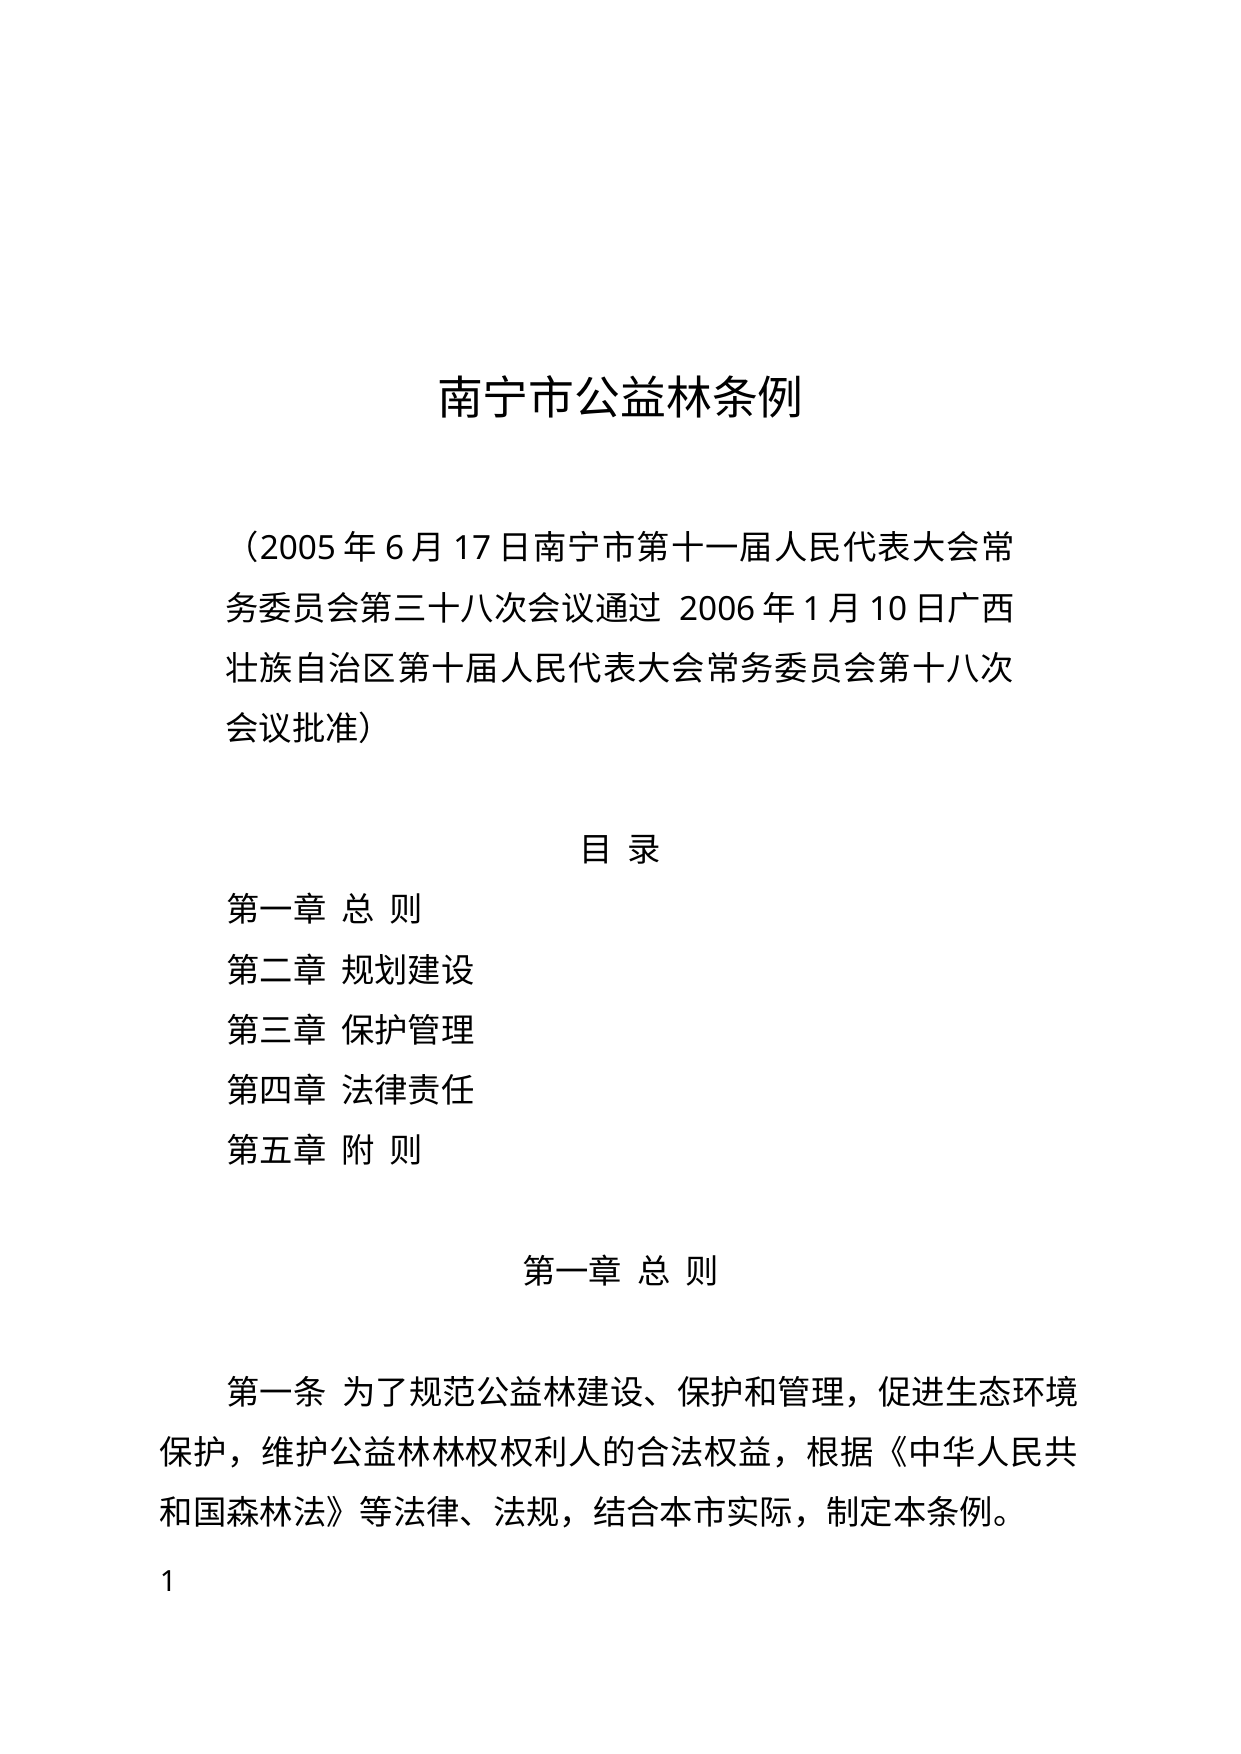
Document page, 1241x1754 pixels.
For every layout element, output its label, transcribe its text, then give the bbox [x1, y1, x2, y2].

text 目 录 [159, 817, 1081, 877]
text 第一章 总 则 [159, 1239, 1081, 1299]
text 南宁市公益林条例 [159, 334, 1081, 455]
text （2005年6月17日南宁市第十一届人民代表大会常务委员会第三十八次会议通过 2006年1月10日广西壮族自治区第十届人民代表大会常务委员会第十八次会议批准） [225, 515, 1015, 756]
text 第四章 法律责任 [159, 1058, 1081, 1118]
text 第五章 附 则 [159, 1118, 1081, 1178]
text 第一章 总 则 [159, 877, 1081, 937]
text 第三章 保护管理 [159, 998, 1081, 1058]
text 第一条 为了规范公益林建设、保护和管理，促进生态环境保护，维护公益林林权权利人的合法权益，根据《中华人民共和国森林法》等法律、法规，结合本市实际，制定本条例。 [159, 1359, 1081, 1540]
text 第二章 规划建设 [159, 937, 1081, 998]
